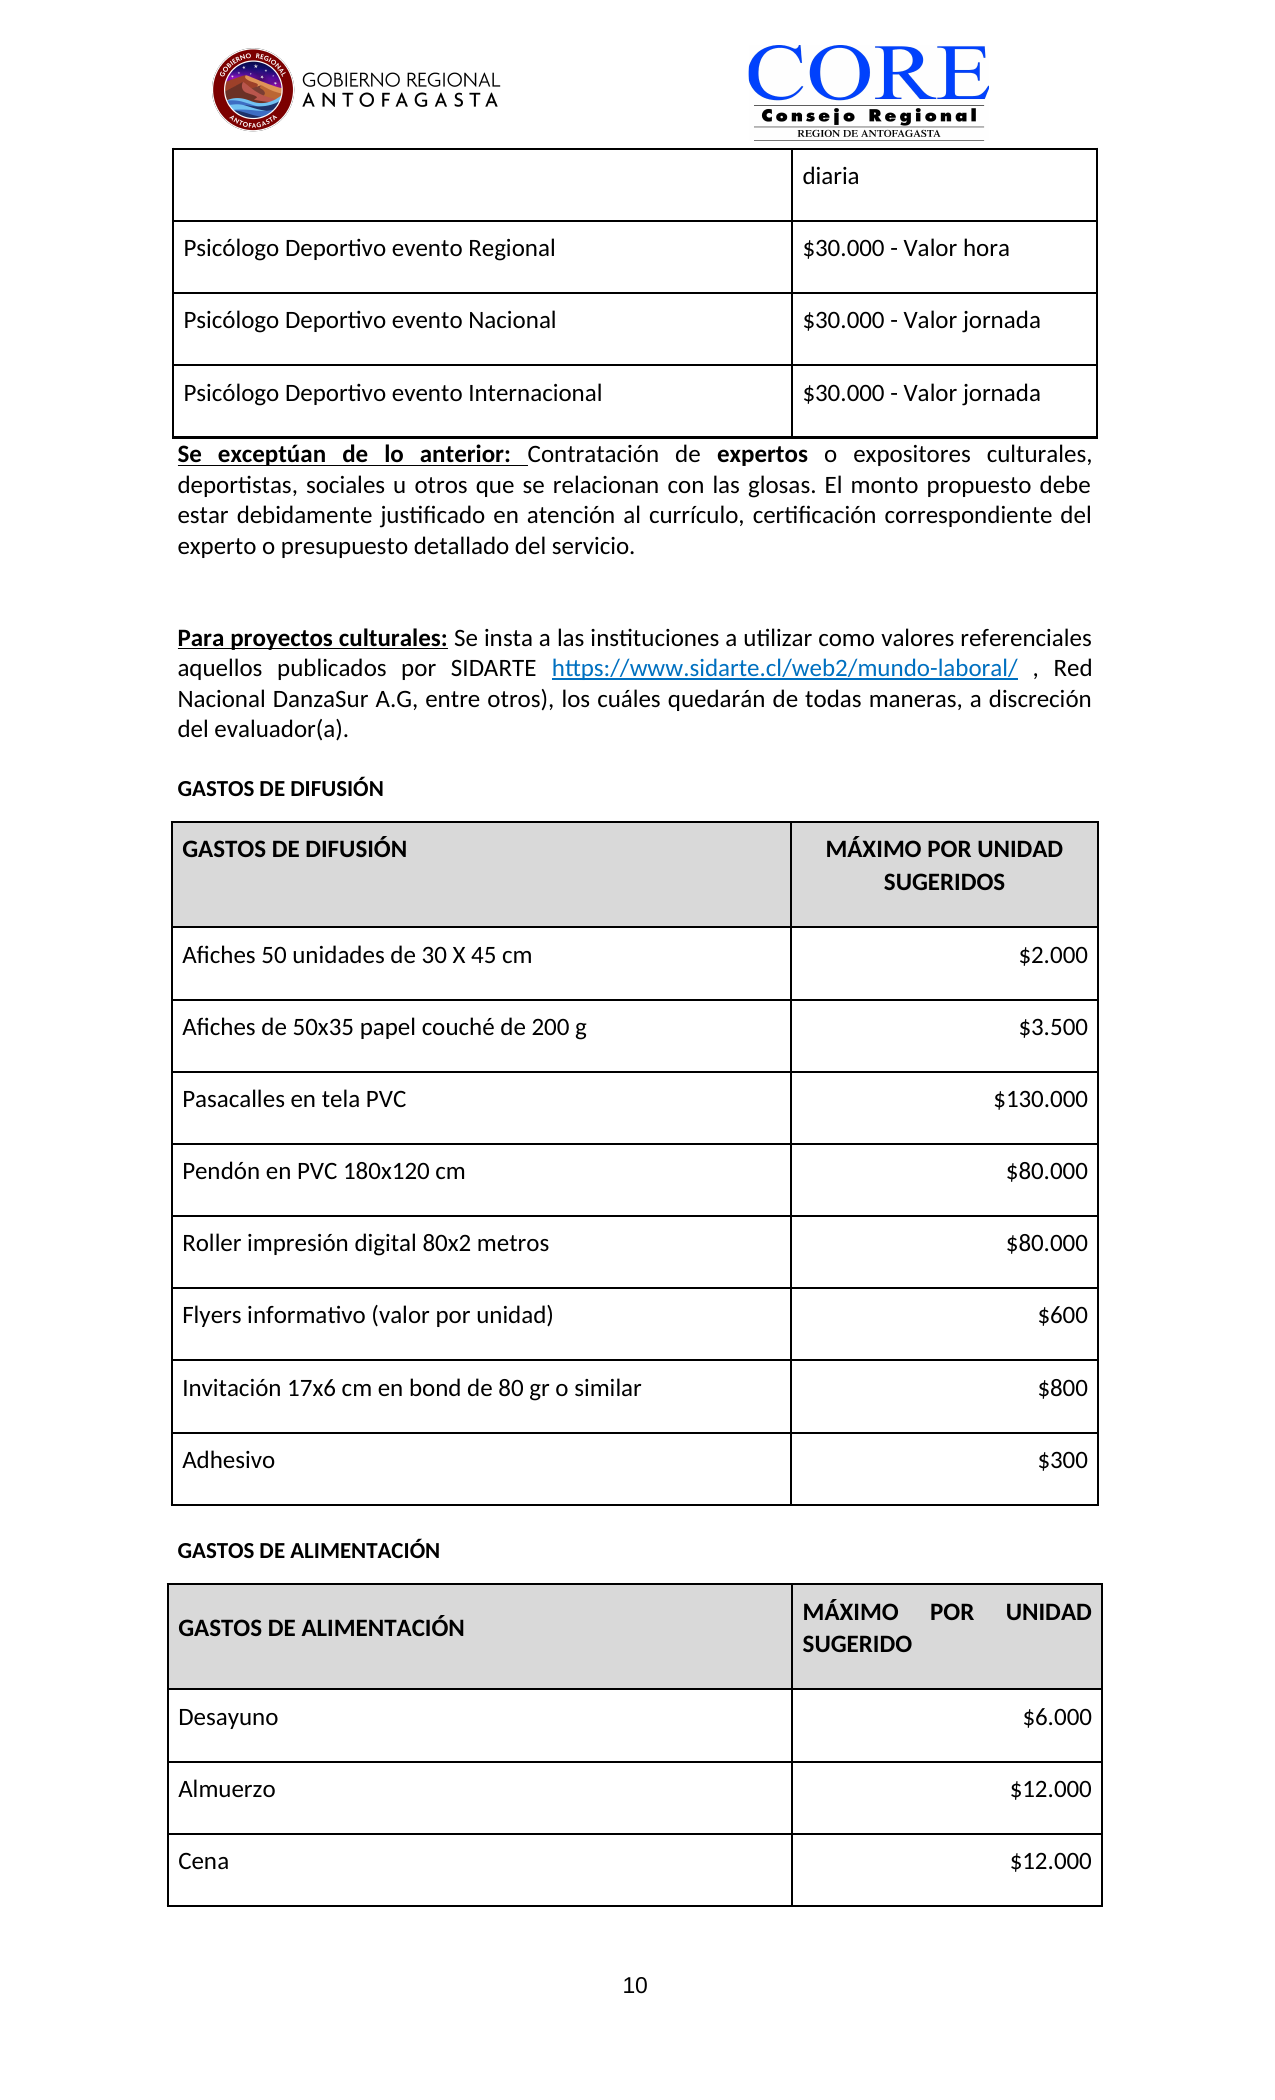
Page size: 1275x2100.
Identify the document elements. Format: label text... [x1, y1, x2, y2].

text GASTOS DE ALIMENTACIÓN [177, 1536, 1093, 1564]
table_cell Psicólogo Deportivo evento Regional [174, 222, 791, 292]
table_cell Almuerzo [169, 1763, 791, 1833]
table_header MÁXIMO POR UNIDAD SUGERIDOS [792, 823, 1097, 926]
picture [207, 45, 505, 134]
table_cell $6.000 [793, 1690, 1101, 1761]
text Para proyectos culturales: Se insta a las instituciones a utilizar como valores referenciales aquellos publicados por SIDARTE https://www.sidarte.cl/web2/mundo-laboral/ , Red Nacional DanzaSur A.G, entre otros), los cuáles quedarán de todas maneras, a discreción del evaluador(a). [177, 622, 1093, 744]
table_cell $12.000 [793, 1835, 1101, 1905]
table_cell Afiches 50 unidades de 30 X 45 cm [173, 928, 790, 998]
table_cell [174, 150, 791, 220]
table_header MÁXIMO POR UNIDAD SUGERIDO [793, 1585, 1101, 1688]
table_cell $12.000 [793, 1763, 1101, 1833]
table_cell Afiches de 50x35 papel couché de 200 g [173, 1001, 790, 1071]
table_cell $600 [792, 1289, 1097, 1359]
table_cell $2.000 [792, 928, 1097, 998]
table_cell $80.000 [792, 1145, 1097, 1215]
table_cell $130.000 [792, 1073, 1097, 1143]
picture [748, 45, 989, 141]
table_cell Roller impresión digital 80x2 metros [173, 1217, 790, 1287]
table_cell Pendón en PVC 180x120 cm [173, 1145, 790, 1215]
table_cell Invitación 17x6 cm en bond de 80 gr o similar [173, 1361, 790, 1432]
table_header GASTOS DE ALIMENTACIÓN [169, 1585, 791, 1688]
text GASTOS DE DIFUSIÓN [177, 774, 1093, 802]
table_header GASTOS DE DIFUSIÓN [173, 823, 790, 926]
table_cell $800 [792, 1361, 1097, 1432]
table_cell Flyers informativo (valor por unidad) [173, 1289, 790, 1359]
table_cell $300 [792, 1434, 1097, 1504]
text Se exceptúan de lo anterior: Contratación de expertos o expositores culturales, deportistas, sociales u otros que se relacionan con las glosas. El monto propuesto debe estar debidamente justificado en atención al currículo, certificación correspondiente del experto o presupuesto detallado del servicio. [177, 439, 1093, 561]
table_cell Adhesivo [173, 1434, 790, 1504]
table_cell Pasacalles en tela PVC [173, 1073, 790, 1143]
table_cell Desayuno [169, 1690, 791, 1761]
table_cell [793, 150, 1096, 220]
table_cell $30.000 - Valor hora [793, 222, 1096, 292]
table_cell Psicólogo Deportivo evento Internacional [174, 366, 791, 436]
table_cell $30.000 - Valor jornada [793, 366, 1096, 436]
table_cell $30.000 - Valor jornada [793, 294, 1096, 364]
table_cell $3.500 [792, 1001, 1097, 1071]
table_cell Cena [169, 1835, 791, 1905]
table_cell Psicólogo Deportivo evento Nacional [174, 294, 791, 364]
table_cell $80.000 [792, 1217, 1097, 1287]
